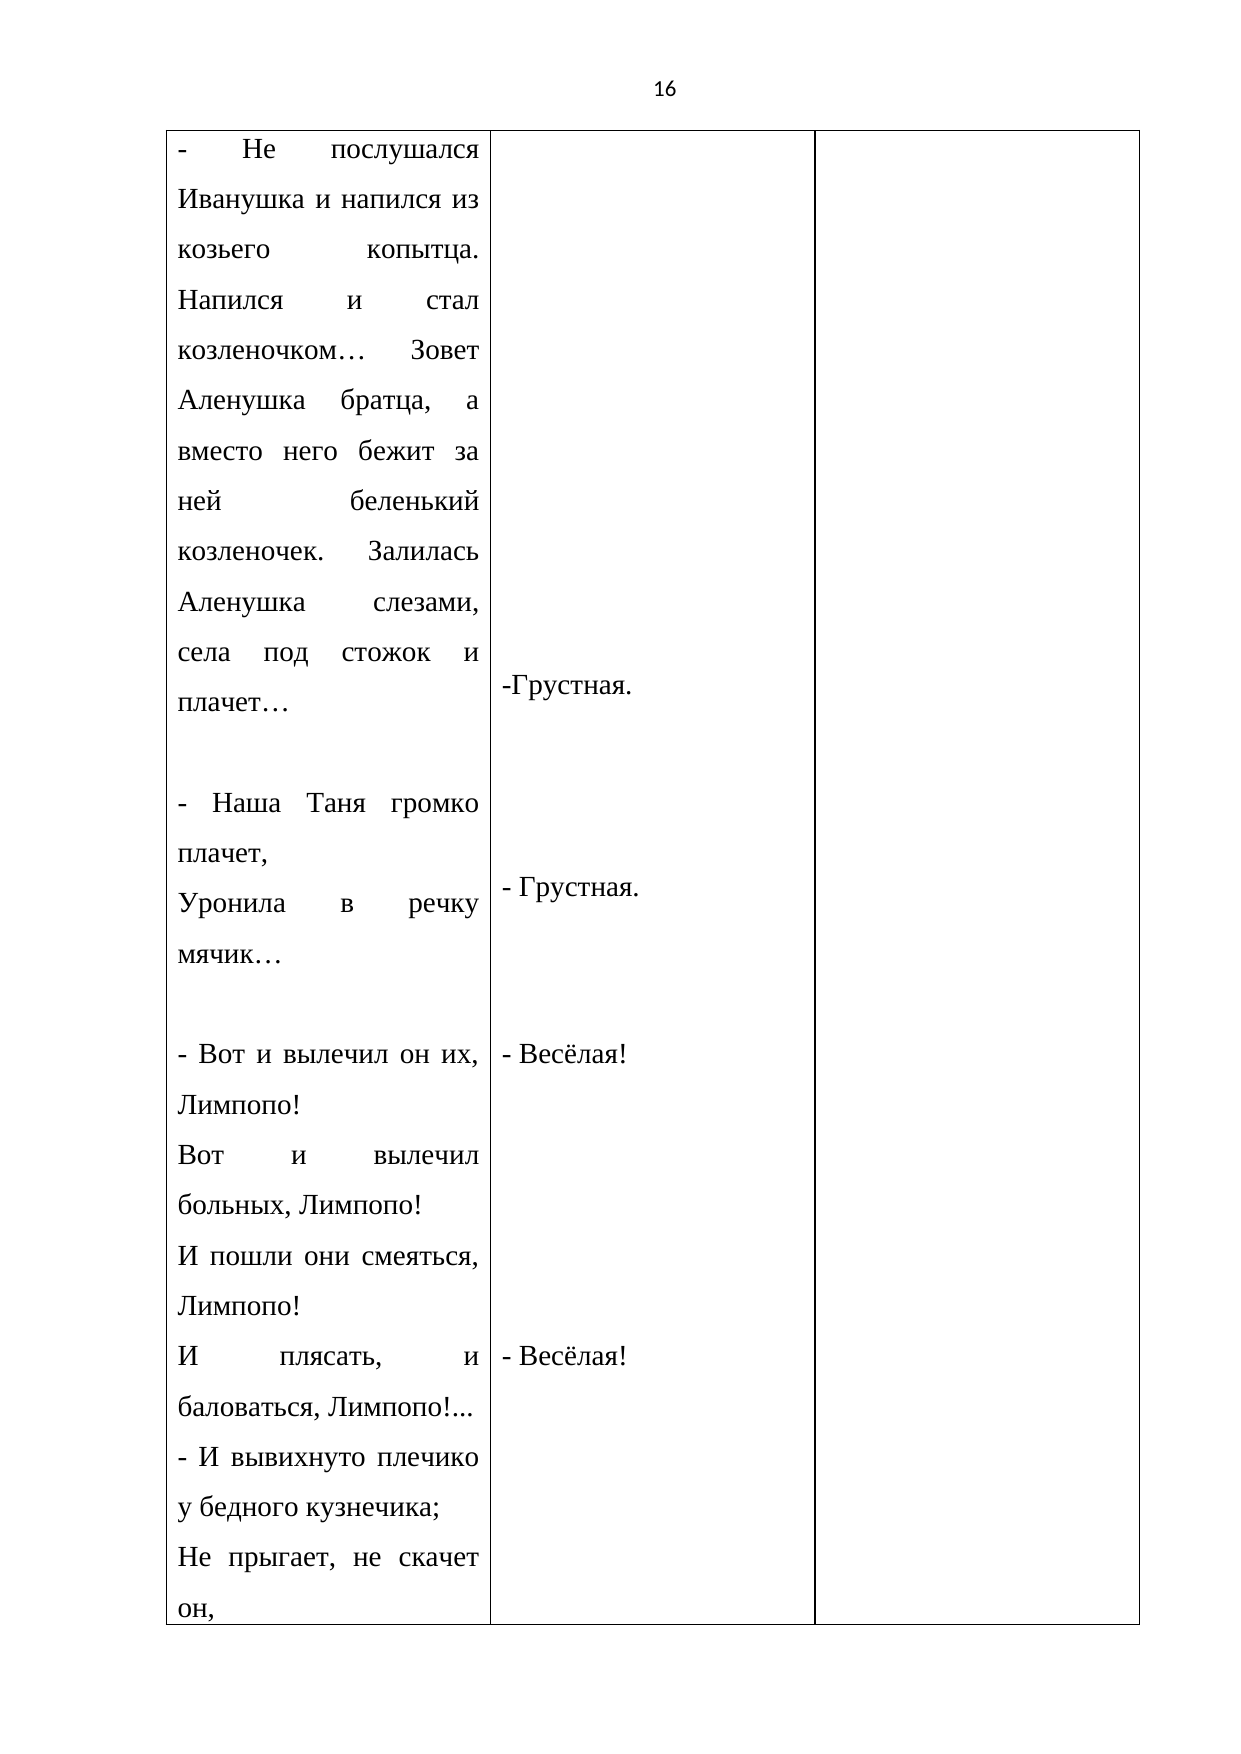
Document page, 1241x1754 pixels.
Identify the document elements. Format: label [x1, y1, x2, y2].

table_cell [816, 131, 1139, 1623]
table_cell [167, 131, 490, 1623]
table_cell [491, 131, 814, 1623]
